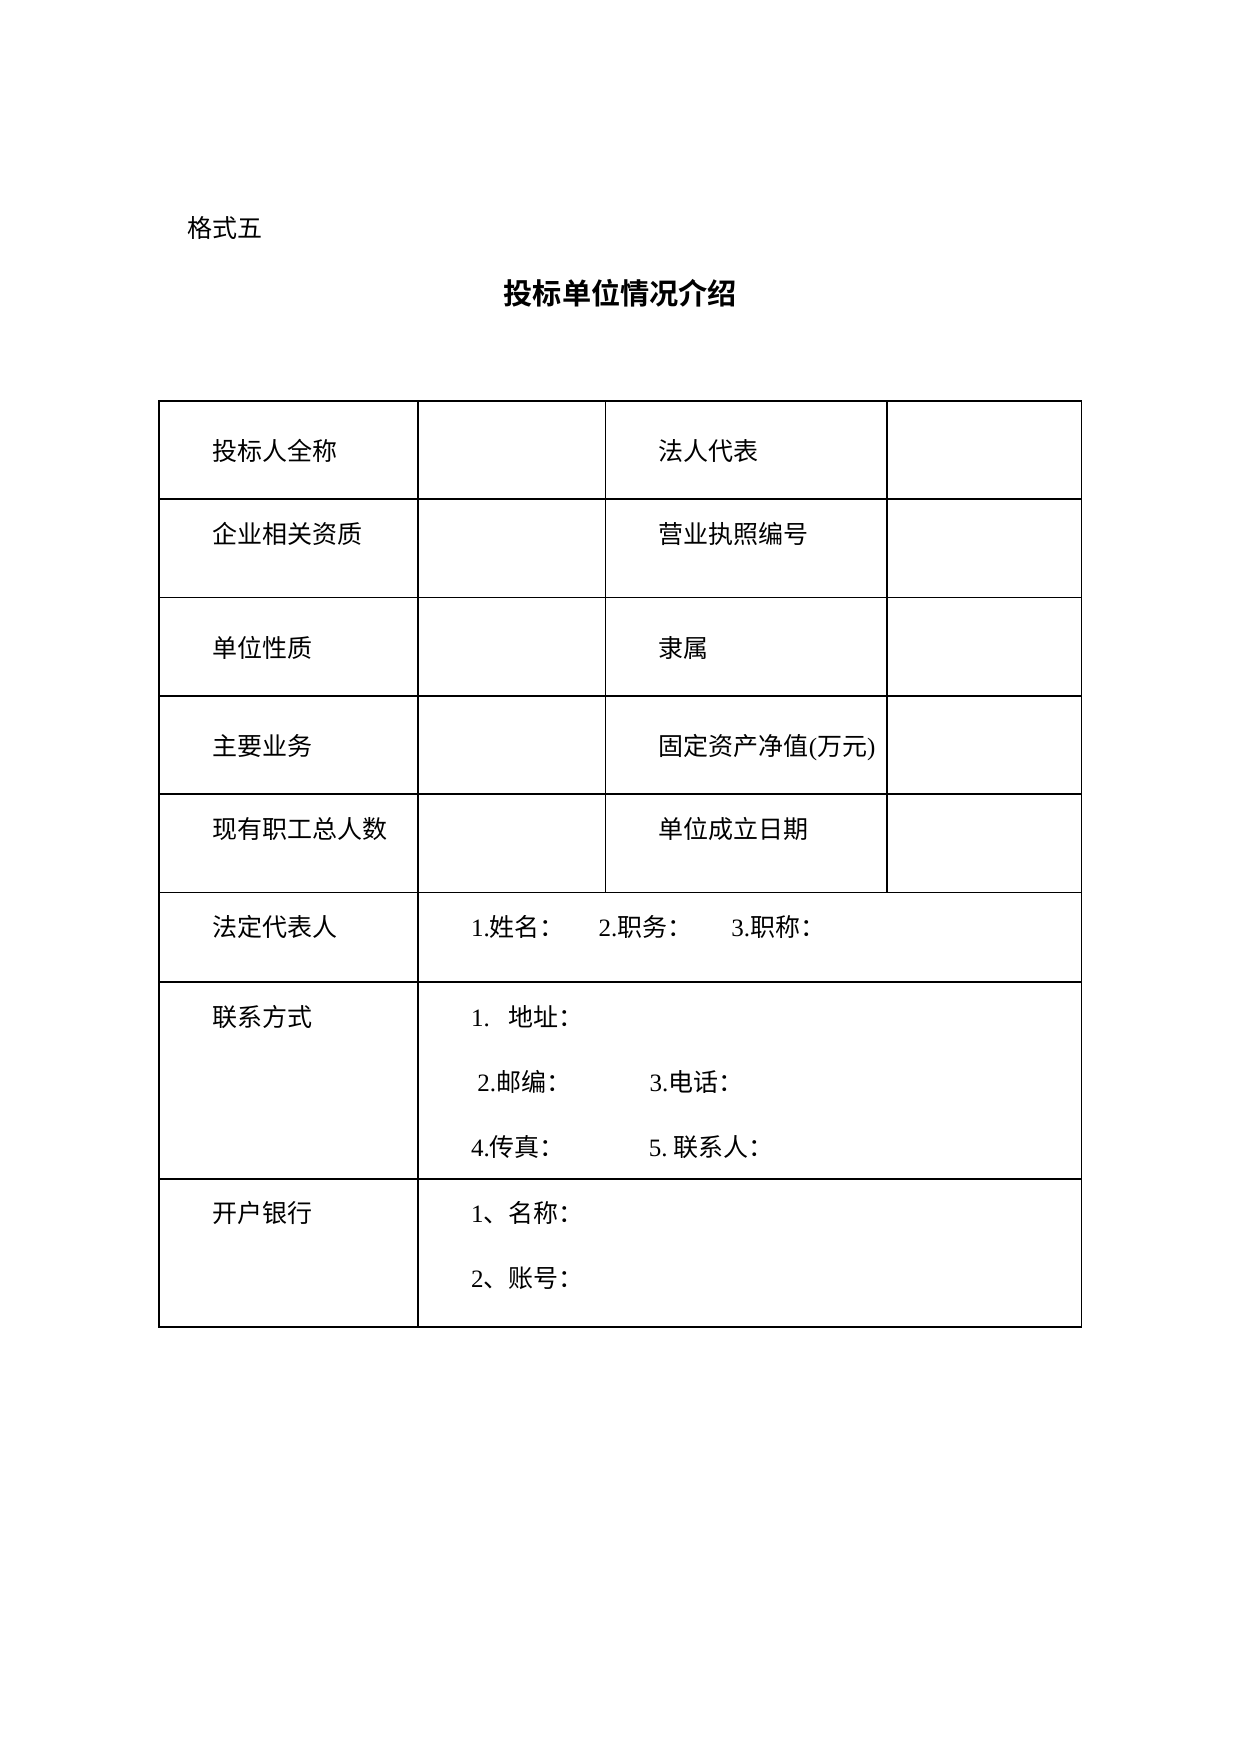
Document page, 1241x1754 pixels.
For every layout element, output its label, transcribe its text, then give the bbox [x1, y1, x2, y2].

table_cell 固定资产净值(万元) [606, 697, 886, 793]
table_cell [419, 697, 605, 793]
table_cell 地址： 2.邮编： 3.电话： 4.传真： 5. 联系人： [419, 983, 1081, 1178]
table_cell 开户银行 [160, 1180, 417, 1326]
table_cell [419, 500, 605, 597]
table_cell 法定代表人 [160, 893, 417, 981]
table_cell 隶属 [606, 598, 886, 695]
table_cell 1.姓名： 2.职务： 3.职称： [419, 893, 1081, 981]
table_header [888, 402, 1081, 498]
table_cell 现有职工总人数 [160, 795, 417, 892]
table_header 法人代表 [606, 402, 886, 498]
table_cell [419, 598, 605, 695]
table_cell 企业相关资质 [160, 500, 417, 597]
table_cell 营业执照编号 [606, 500, 886, 597]
text 格式五 [187, 194, 1053, 259]
table_header 投标人全称 [160, 402, 417, 498]
table_cell [888, 697, 1081, 793]
table_cell 1、名称： 2、账号： [419, 1180, 1081, 1326]
table_cell [888, 795, 1081, 892]
table_cell 单位性质 [160, 598, 417, 695]
table_cell 单位成立日期 [606, 795, 886, 892]
table_cell 主要业务 [160, 697, 417, 793]
text 投标单位情况介绍 [187, 259, 1053, 324]
table_cell [888, 500, 1081, 597]
table_cell [888, 598, 1081, 695]
table_cell [419, 795, 605, 892]
table_cell 联系方式 [160, 983, 417, 1178]
table_header [419, 402, 605, 498]
